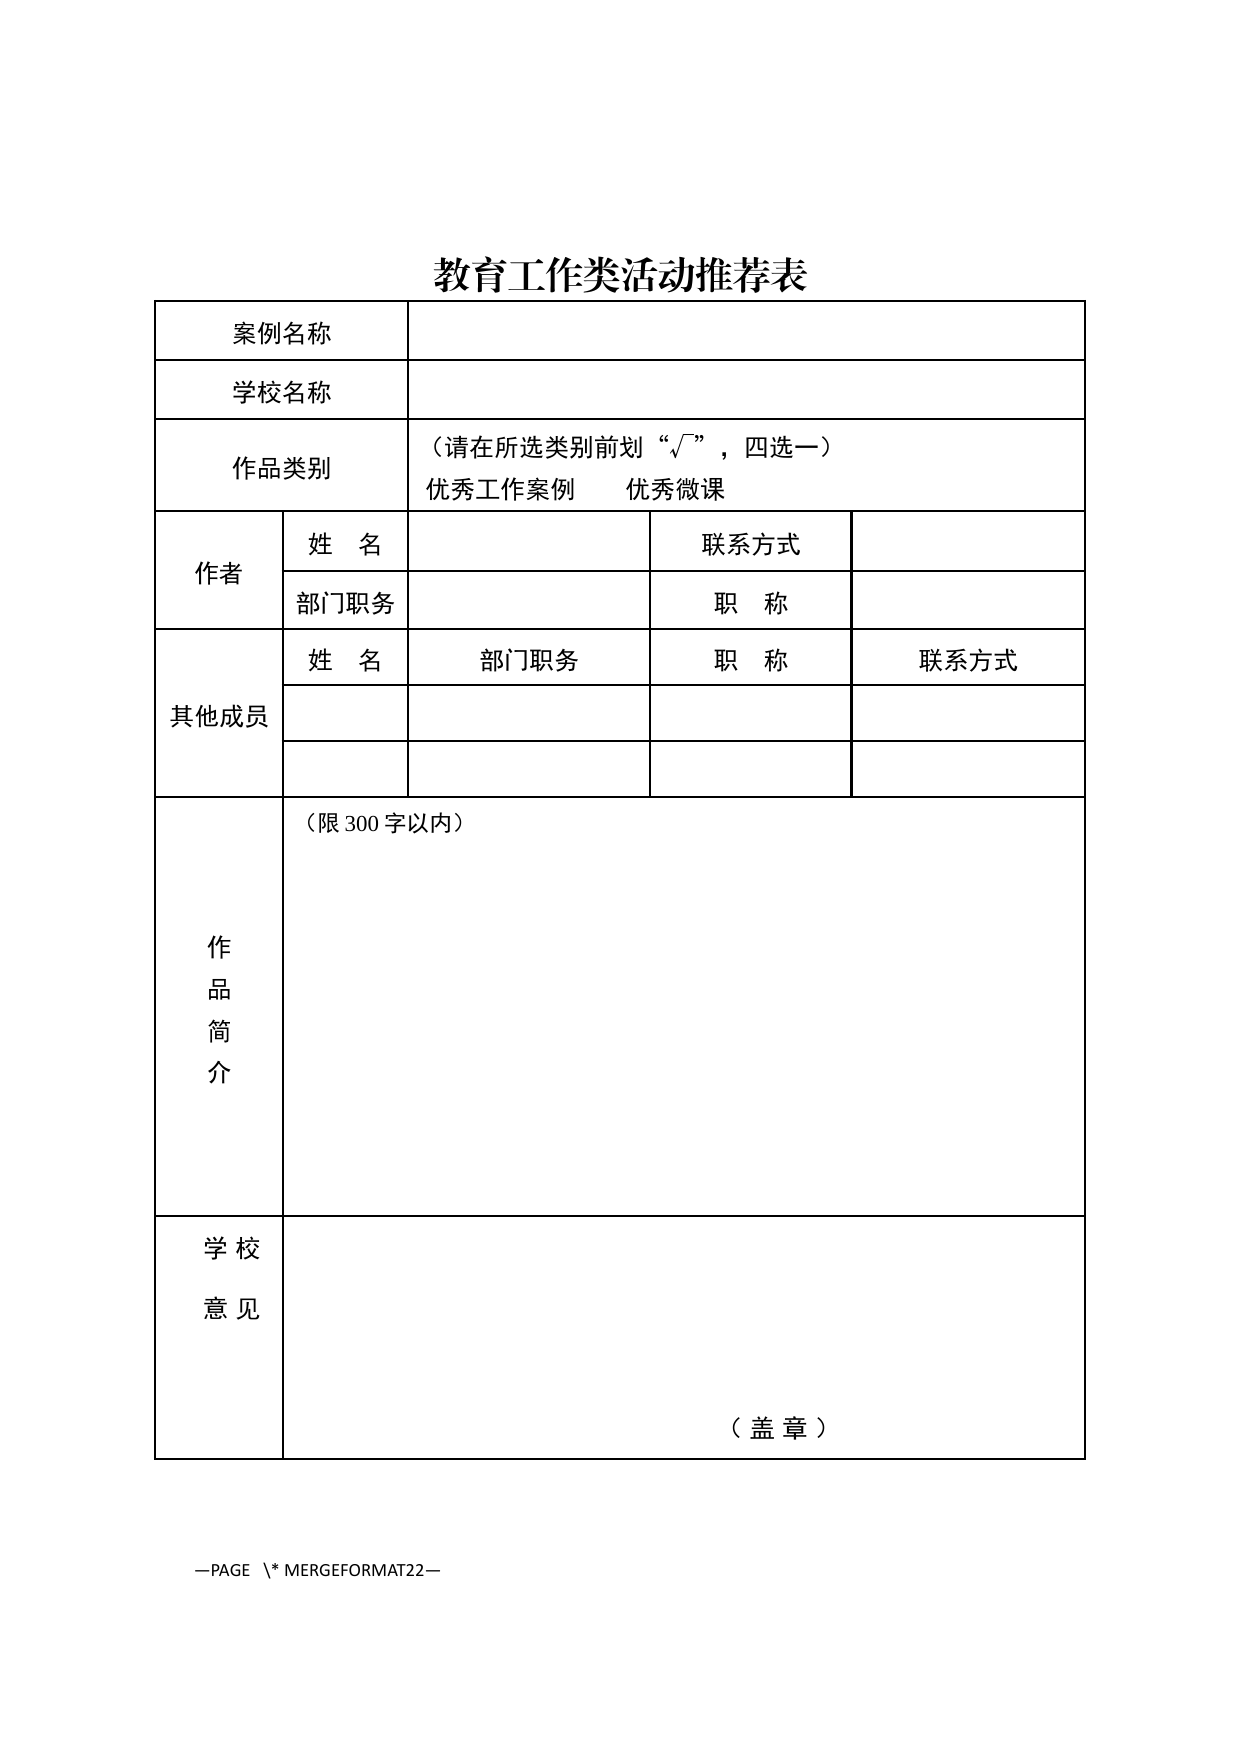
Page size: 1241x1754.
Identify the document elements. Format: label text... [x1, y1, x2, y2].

table_cell 姓 名 [284, 630, 407, 684]
table_cell [651, 686, 850, 740]
table_cell [409, 686, 649, 740]
table_cell [409, 742, 649, 796]
table_cell [853, 742, 1084, 796]
table_cell 部门职务 [284, 572, 407, 627]
table_cell 联系方式 [853, 630, 1084, 684]
text 教育工作类活动推荐表 [167, 241, 1074, 300]
table_cell 职 称 [651, 572, 850, 627]
table_cell 作 品 简 介 [156, 798, 282, 1215]
table_cell 联系方式 [651, 512, 850, 569]
table_cell 其他成员 [156, 630, 282, 796]
table_cell （盖章） 年 月 日 [284, 1217, 1084, 1457]
table_cell （限300字以内） [284, 798, 1084, 1215]
table_header [409, 302, 1084, 359]
table_header 案例名称 [156, 302, 407, 359]
table_cell [409, 512, 649, 569]
table_cell 部门职务 [409, 630, 649, 684]
table_cell [853, 512, 1084, 569]
table_cell 学校 意见 [156, 1217, 282, 1457]
table_cell 职 称 [651, 630, 850, 684]
table_cell 作品类别 [156, 420, 407, 510]
table_cell [284, 742, 407, 796]
table_cell 作者 [156, 512, 282, 627]
table_cell [409, 572, 649, 627]
table_cell 姓 名 [284, 512, 407, 569]
table_cell [853, 572, 1084, 627]
table_cell [409, 361, 1084, 418]
table_cell 学校名称 [156, 361, 407, 418]
table_cell （请在所选类别前划“√”，四选一） 优秀工作案例 优秀微课 [409, 420, 1084, 510]
table_cell [853, 686, 1084, 740]
table_cell [284, 686, 407, 740]
table_cell [651, 742, 850, 796]
